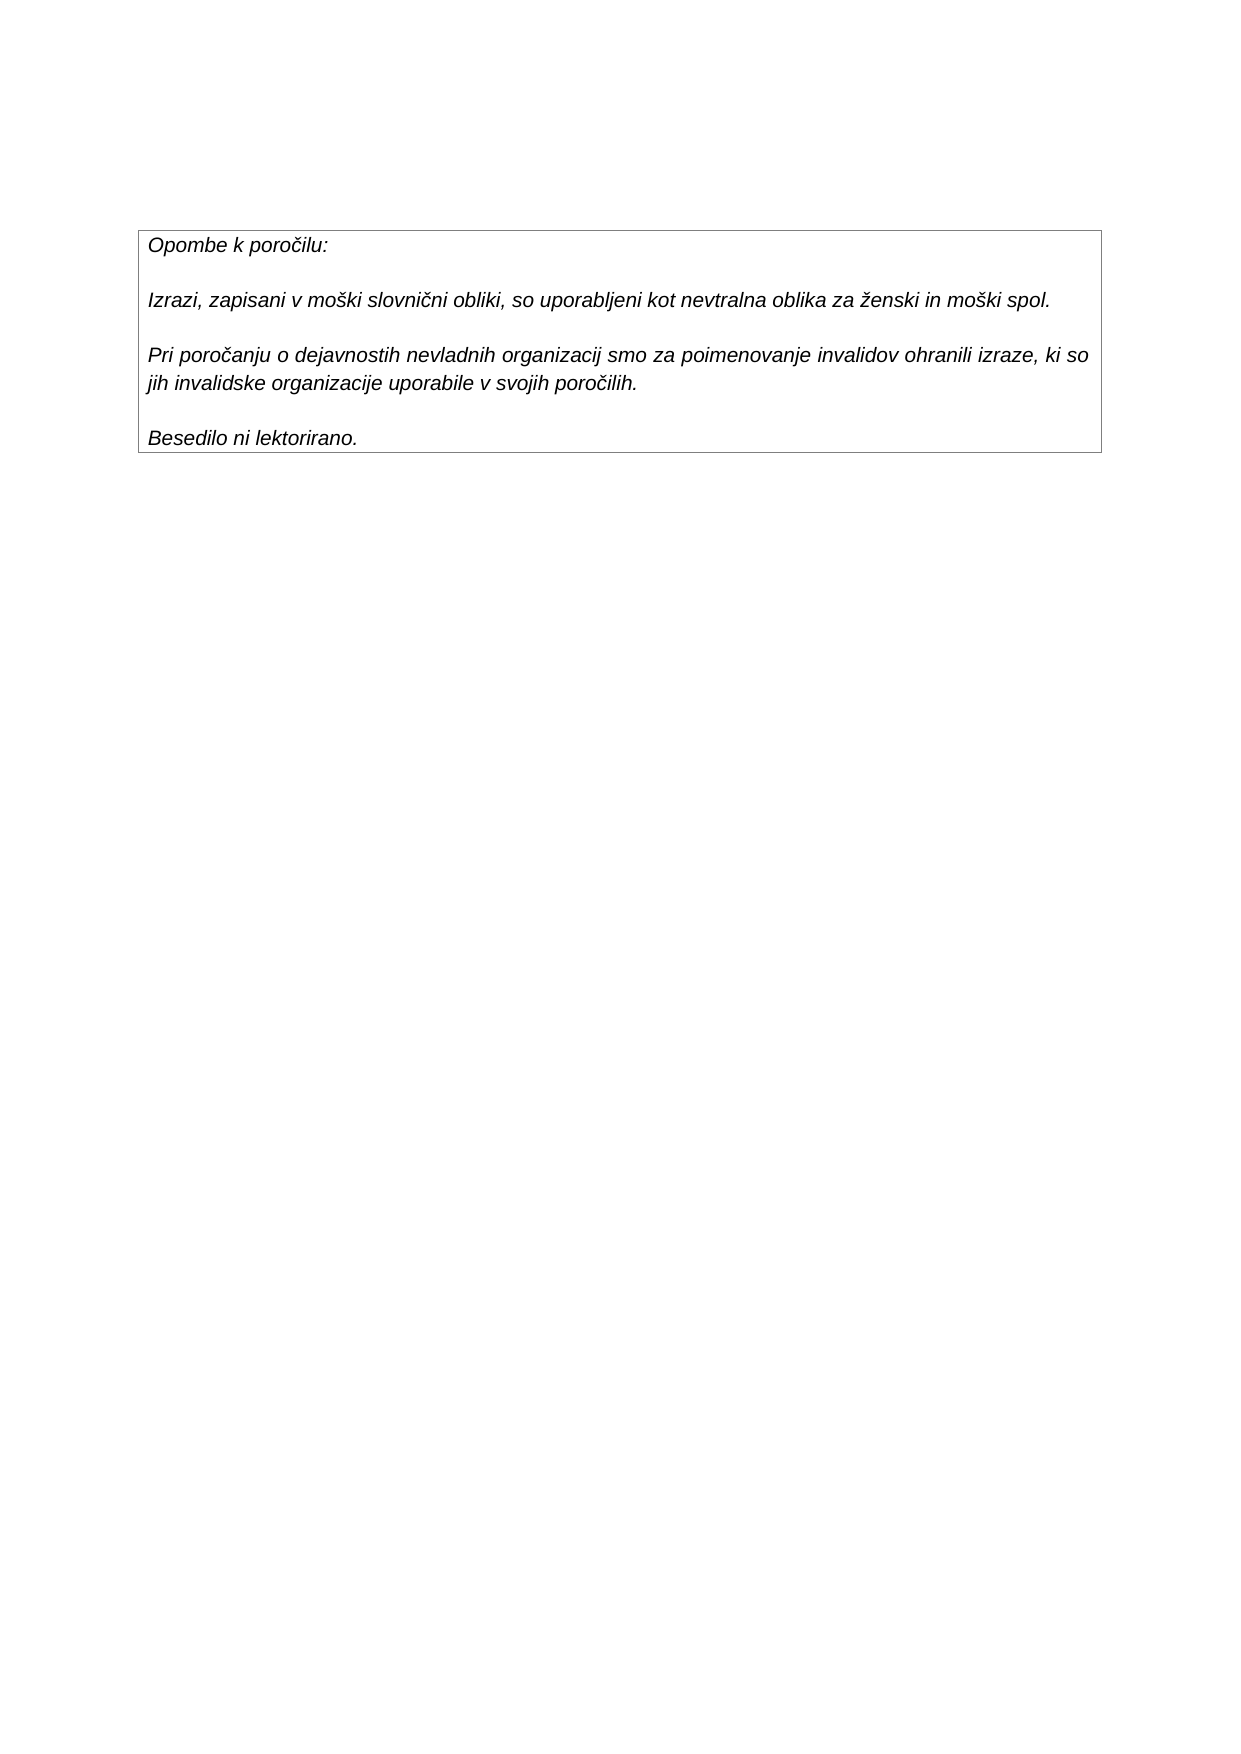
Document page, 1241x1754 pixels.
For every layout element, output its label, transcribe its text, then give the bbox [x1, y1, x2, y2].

text Besedilo ni lektorirano. [139, 423, 1101, 452]
text Opombe k poročilu: [139, 231, 1101, 257]
text Izrazi, zapisani v moški slovnični obliki, so uporabljeni kot nevtralna oblika za ženski in moški spol. [139, 285, 1101, 312]
text Pri poročanju o dejavnostih nevladnih organizacij smo za poimenovanje invalidov ohranili izraze, ki so jih invalidske organizacije uporabile v svojih poročilih. [139, 340, 1101, 395]
